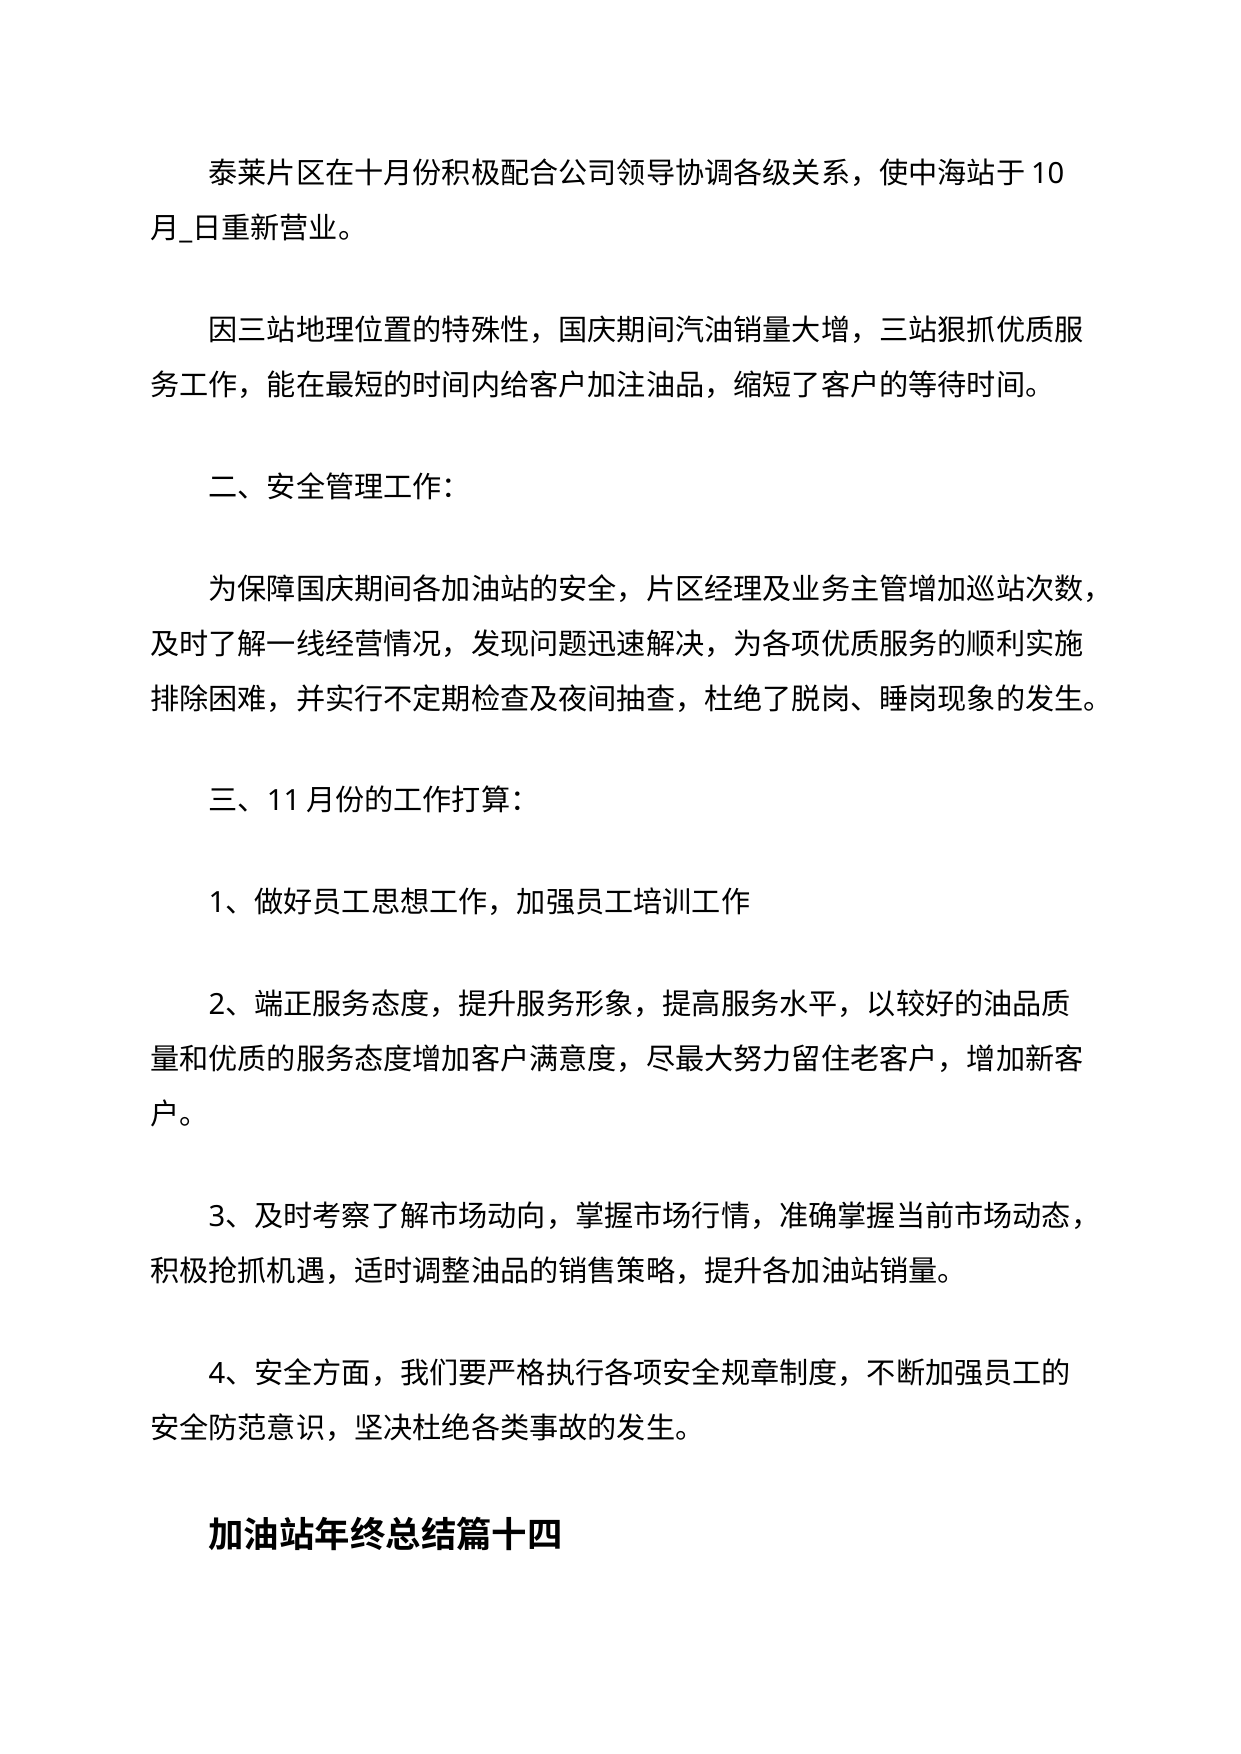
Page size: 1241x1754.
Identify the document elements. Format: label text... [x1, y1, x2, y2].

text 3、及时考察了解市场动向，掌握市场行情，准确掌握当前市场动态，积极抢抓机遇，适时调整油品的销售策略，提升各加油站销量。 [150, 1193, 1090, 1290]
text 1、做好员工思想工作，加强员工培训工作 [150, 879, 1090, 921]
text 4、安全方面，我们要严格执行各项安全规章制度，不断加强员工的安全防范意识，坚决杜绝各类事故的发生。 [150, 1349, 1090, 1447]
text 加油站年终总结篇十四 [150, 1506, 1090, 1557]
text 2、端正服务态度，提升服务形象，提高服务水平，以较好的油品质量和优质的服务态度增加客户满意度，尽最大努力留住老客户，增加新客户。 [150, 981, 1090, 1133]
text 泰莱片区在十月份积极配合公司领导协调各级关系，使中海站于10月_日重新营业。 [150, 150, 1090, 247]
text 因三站地理位置的特殊性，国庆期间汽油销量大增，三站狠抓优质服务工作，能在最短的时间内给客户加注油品，缩短了客户的等待时间。 [150, 307, 1090, 404]
text 三、11月份的工作打算： [150, 777, 1090, 819]
text 为保障国庆期间各加油站的安全，片区经理及业务主管增加巡站次数，及时了解一线经营情况，发现问题迅速解决，为各项优质服务的顺利实施排除困难，并实行不定期检查及夜间抽查，杜绝了脱岗、睡岗现象的发生。 [150, 565, 1090, 717]
text 二、安全管理工作： [150, 464, 1090, 506]
